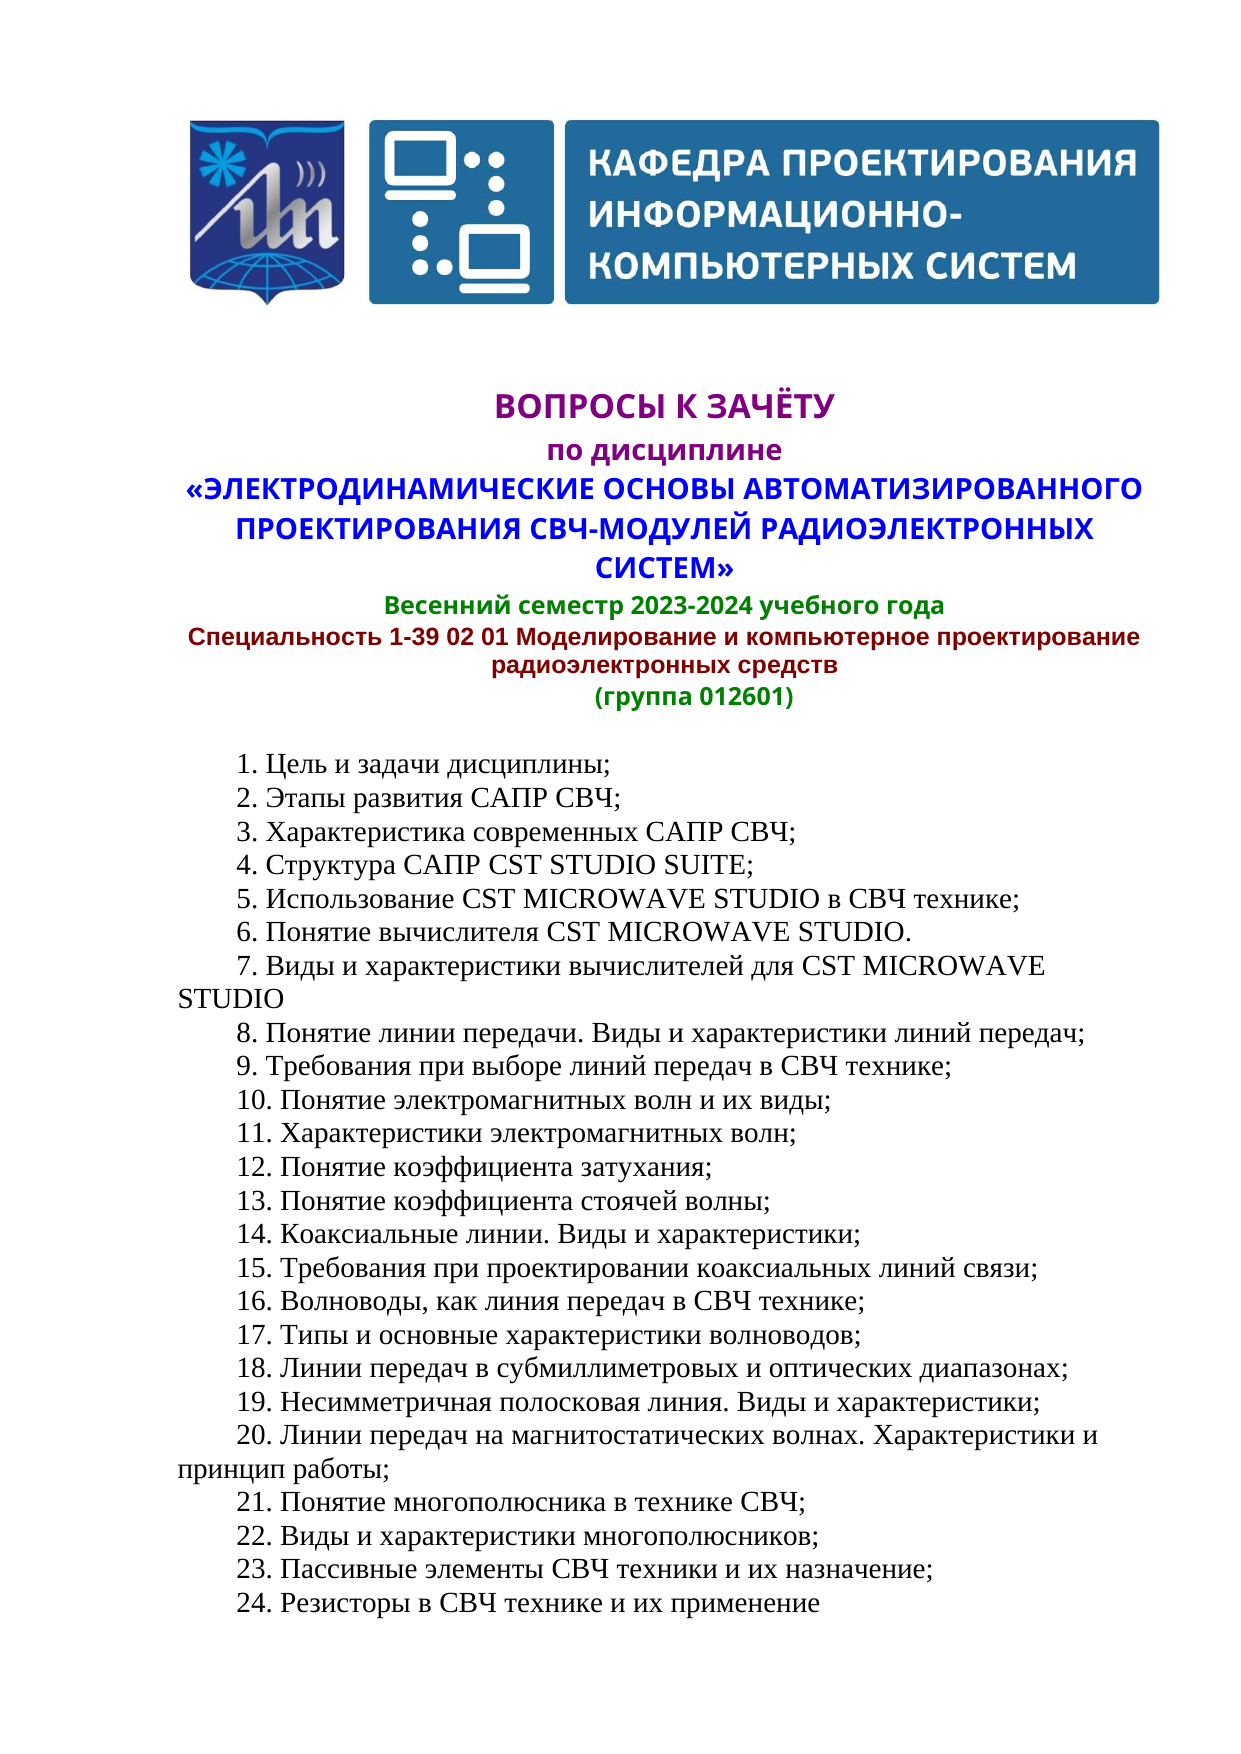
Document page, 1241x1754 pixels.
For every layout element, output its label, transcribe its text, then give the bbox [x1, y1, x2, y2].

text 4. Структура САПР CST STUDIO SUITE; [177, 847, 1152, 881]
text 18. Линии передач в субмиллиметровых и оптических диапазонах; [177, 1350, 1152, 1384]
table_header [355, 118, 1174, 326]
text 20. Линии передач на магнитостатических волнах. Характеристики и принцип работы; [177, 1417, 1152, 1484]
text 1. Цель и задачи дисциплины; [177, 747, 1152, 780]
picture [188, 118, 345, 307]
text 23. Пассивные элементы СВЧ техники и их назначение; [177, 1552, 1152, 1585]
text 8. Понятие линии передачи. Виды и характеристики линий передач; [177, 1015, 1152, 1048]
text 7. Виды и характеристики вычислителей для CST MICROWAVE STUDIO [177, 948, 1152, 1015]
text 15. Требования при проектировании коаксиальных линий связи; [177, 1250, 1152, 1283]
text по дисциплине [177, 429, 1152, 468]
text ВОПРОСЫ К ЗАЧЁТУ [177, 383, 1152, 429]
text 17. Типы и основные характеристики волноводов; [177, 1317, 1152, 1350]
text 22. Виды и характеристики многополюсников; [177, 1518, 1152, 1552]
text 2. Этапы развития САПР СВЧ; [177, 780, 1152, 814]
text 9. Требования при выборе линий передач в СВЧ технике; [177, 1048, 1152, 1082]
text «Электродинамические основы автоматизированного проектирования СВЧ-модулей радиоэлектронных систем» [177, 468, 1152, 587]
text 24. Резисторы в СВЧ технике и их применение [177, 1585, 1152, 1619]
text Весенний семестр 2023-2024 учебного года [177, 587, 1152, 622]
text Специальность 1-39 02 01 Моделирование и компьютерное проектирование радиоэлектронных средств [177, 622, 1152, 679]
table_header [177, 118, 355, 326]
picture [366, 118, 1162, 307]
text (группа 012601) [177, 679, 1152, 713]
text 6. Понятие вычислителя CST MICROWAVE STUDIO. [177, 914, 1152, 948]
text 11. Характеристики электромагнитных волн; [177, 1116, 1152, 1149]
text 12. Понятие коэффициента затухания; [177, 1149, 1152, 1183]
text 16. Волноводы, как линия передач в СВЧ технике; [177, 1283, 1152, 1317]
text 10. Понятие электромагнитных волн и их виды; [177, 1082, 1152, 1116]
text 13. Понятие коэффициента стоячей волны; [177, 1183, 1152, 1216]
text 21. Понятие многополюсника в технике СВЧ; [177, 1484, 1152, 1518]
text 5. Использование CST MICROWAVE STUDIO в СВЧ технике; [177, 881, 1152, 914]
text 3. Характеристика современных САПР СВЧ; [177, 814, 1152, 847]
text 14. Коаксиальные линии. Виды и характеристики; [177, 1216, 1152, 1250]
text 19. Несимметричная полосковая линия. Виды и характеристики; [177, 1384, 1152, 1417]
